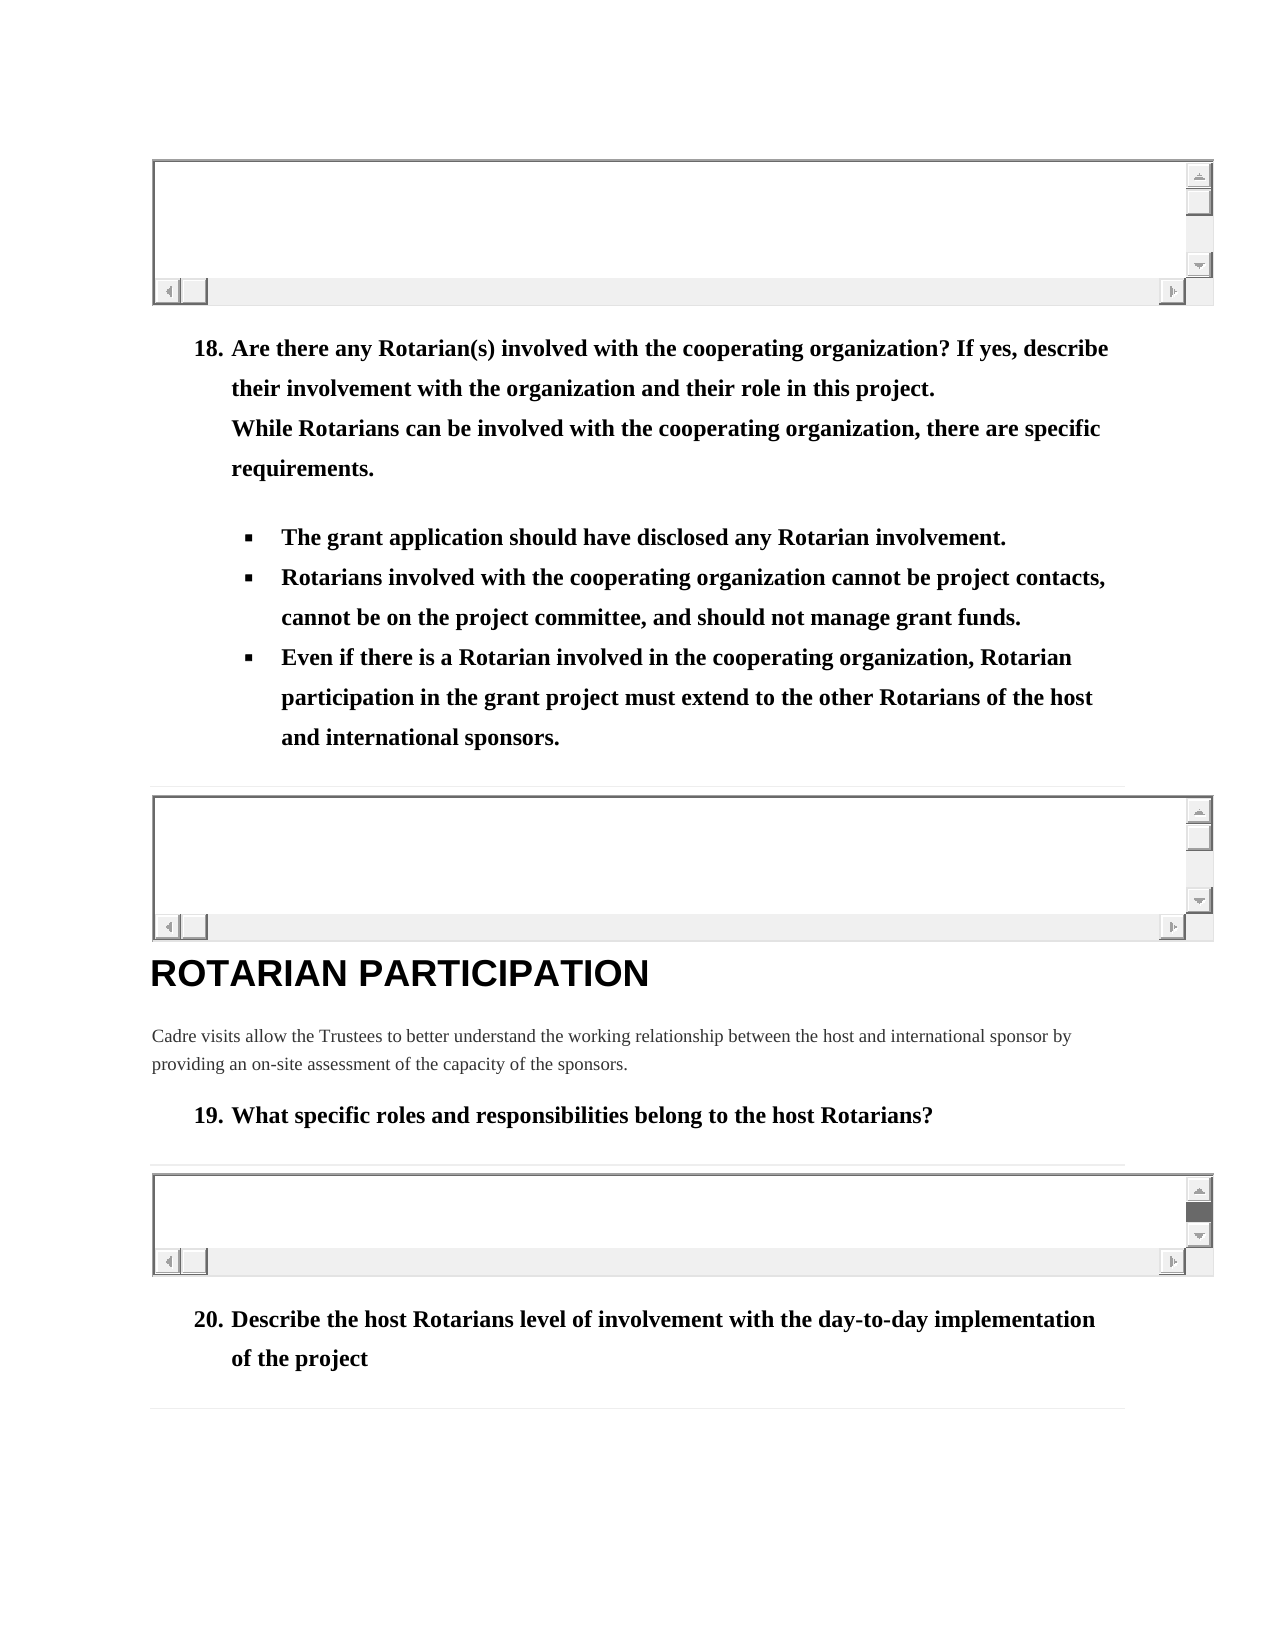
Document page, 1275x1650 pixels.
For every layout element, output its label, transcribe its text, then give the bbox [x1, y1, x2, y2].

text ROTARIAN PARTICIPATION [150, 951, 1125, 994]
table_cell Are there any Rotarian(s) involved with the cooperating organization? If yes, describe their involvement with the organization and their role in this project. While Rotarians can be involved with the cooperating organization, there are specific requirements. The grant application should have disclosed any Rotarian involvement. Rotarians involved with the cooperating organization cannot be project contacts, cannot be on the project committee, and should not manage grant funds. Even if there is a Rotarian involved in the cooperating organization, Rotarian participation in the grant project must extend to the other Rotarians of the host and international sponsors. [150, 316, 1125, 786]
table_header Cadre visits allow the Trustees to better understand the working relationship between the host and international sponsor by providing an on-site assessment of the capacity of the sponsors. [150, 1010, 1125, 1082]
table_cell Describe the host Rotarians level of involvement with the day-to-day implementation of the project [150, 1286, 1125, 1407]
table_cell [150, 150, 1125, 316]
table_cell [150, 1166, 1125, 1286]
table_cell What specific roles and responsibilities belong to the host Rotarians? [150, 1083, 1125, 1164]
table_cell [150, 787, 1125, 951]
